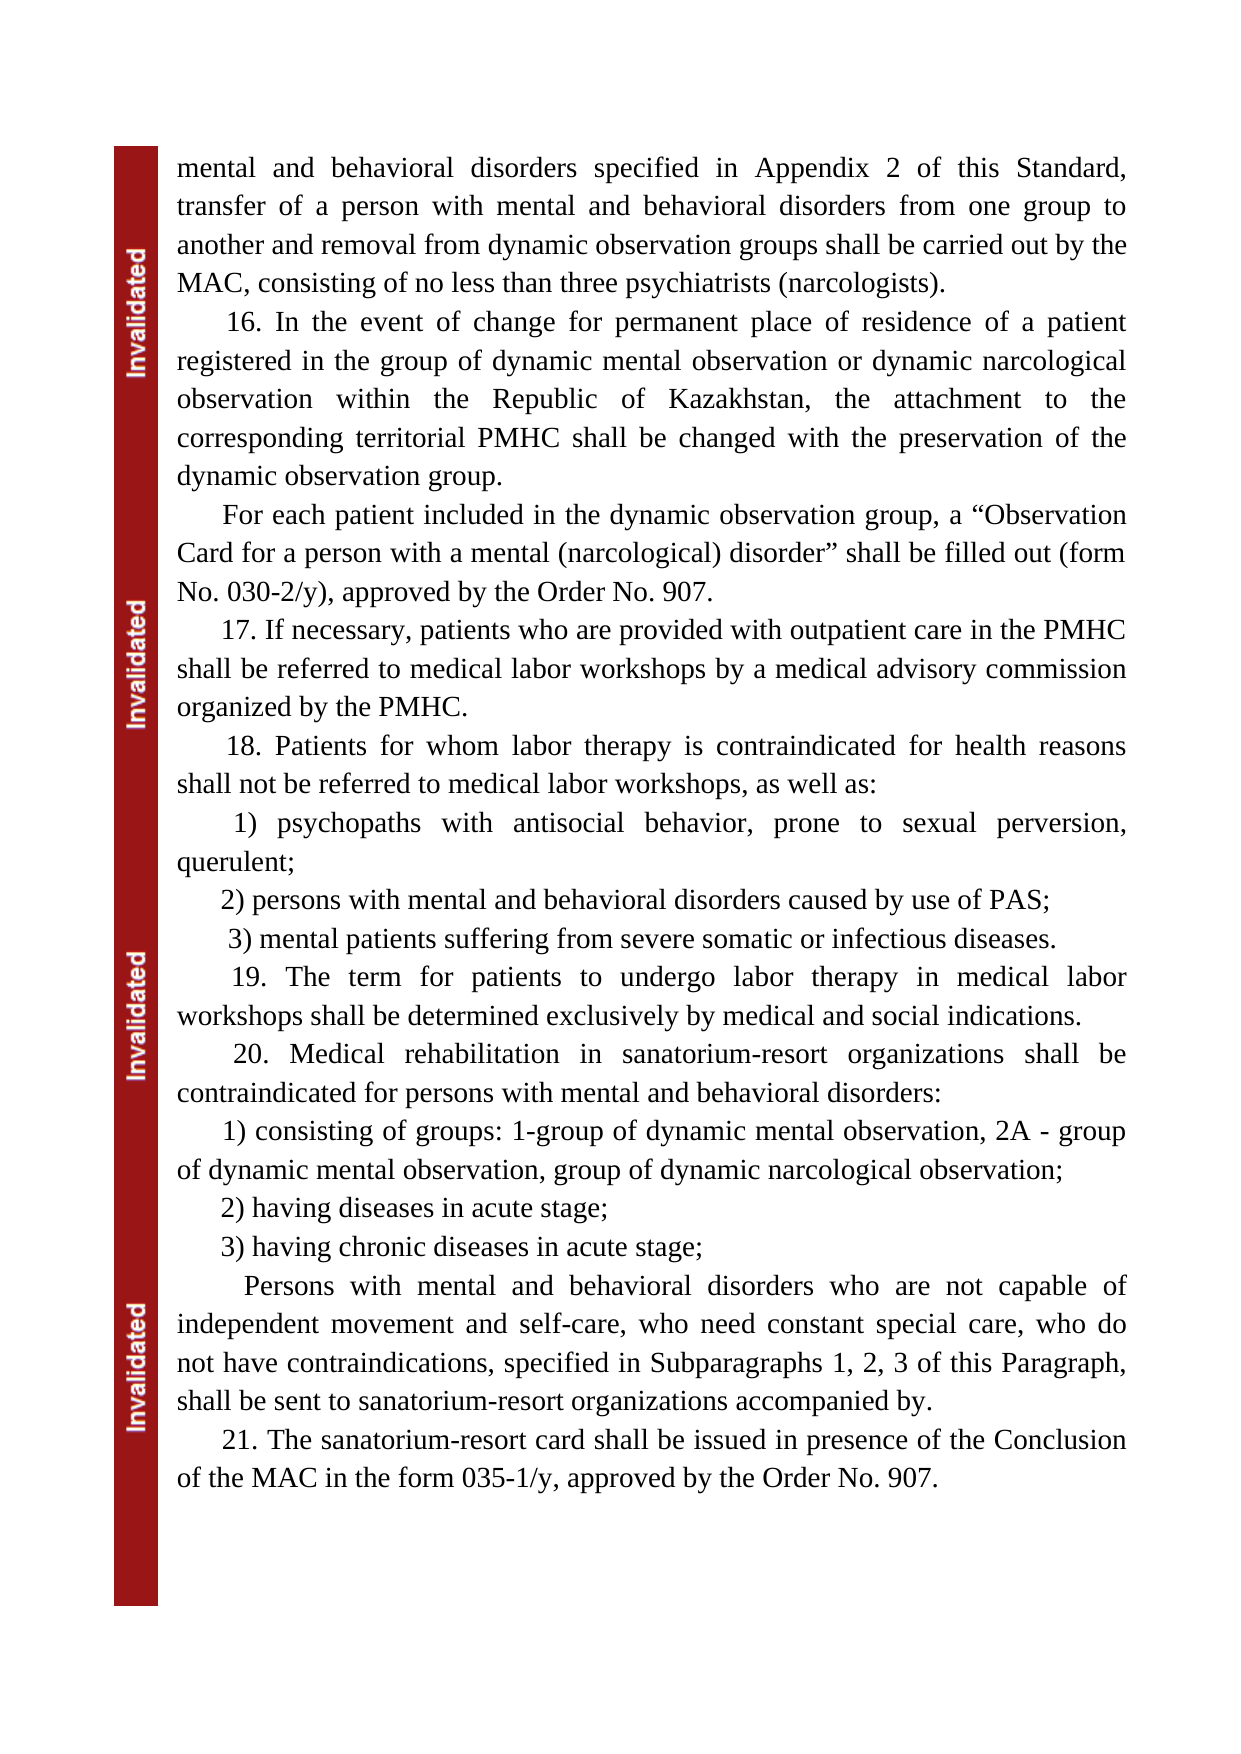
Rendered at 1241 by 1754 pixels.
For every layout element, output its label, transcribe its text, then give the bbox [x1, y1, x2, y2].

text 3) mental patients suffering from severe somatic or infectious diseases. [112, 921, 1128, 954]
picture [114, 492, 158, 497]
text 19. The term for patients to undergo labor therapy in medical labor workshops shall be determined exclusively by medical and social indications. [112, 959, 1128, 1031]
picture [114, 1186, 158, 1191]
picture [114, 299, 158, 304]
text 18. Patients for whom labor therapy is contraindicated for health reasons shall not be referred to medical labor workshops, as well as: [112, 728, 1128, 800]
picture [114, 1108, 158, 1113]
picture [114, 1494, 158, 1606]
text For each patient included in the dynamic observation group, a “Observation Card for a person with a mental (narcological) disorder” shall be filled out (form No. 030-2/у), approved by the Order No. 907. [112, 497, 1128, 607]
picture [114, 1224, 158, 1229]
text 1) consisting of groups: 1-group of dynamic mental observation, 2A - group of dynamic mental observation, group of dynamic narcological observation; [112, 1113, 1128, 1186]
text Persons with mental and behavioral disorders who are not capable of independent movement and self-care, who need constant special care, who do not have contraindications, specified in Subparagraphs 1, 2, 3 of this Paragraph, shall be sent to sanatorium-resort organizations accompanied by. [112, 1268, 1128, 1417]
picture [114, 607, 158, 612]
text 2) persons with mental and behavioral disorders caused by use of PAS; [112, 882, 1128, 916]
text 16. In the event of change for permanent place of residence of a patient registered in the group of dynamic mental observation or dynamic narcological observation within the Republic of Kazakhstan, the attachment to the corresponding territorial PMHC shall be changed with the preservation of the dynamic observation group. [112, 304, 1128, 492]
picture [114, 954, 158, 959]
picture [114, 723, 158, 728]
picture [114, 146, 158, 150]
text 20. Medical rehabilitation in sanatorium-resort organizations shall be contraindicated for persons with mental and behavioral disorders: [112, 1036, 1128, 1108]
picture [114, 800, 158, 805]
picture [114, 1031, 158, 1036]
picture [114, 1263, 158, 1268]
picture [114, 1417, 158, 1422]
picture [114, 877, 158, 882]
text 3) having chronic diseases in acute stage; [112, 1229, 1128, 1263]
text 2) having diseases in acute stage; [112, 1191, 1128, 1224]
text 17. If necessary, patients who are provided with outpatient care in the PMHC shall be referred to medical labor workshops by a medical advisory commission organized by the PMHC. [112, 612, 1128, 723]
picture [114, 916, 158, 921]
text 21. The sanatorium-resort card shall be issued in presence of the Conclusion of the MAC in the form 035-1/y, approved by the Order No. 907. [112, 1422, 1128, 1494]
text 1) psychopaths with antisocial behavior, prone to sexual perversion, querulent; [112, 805, 1128, 877]
